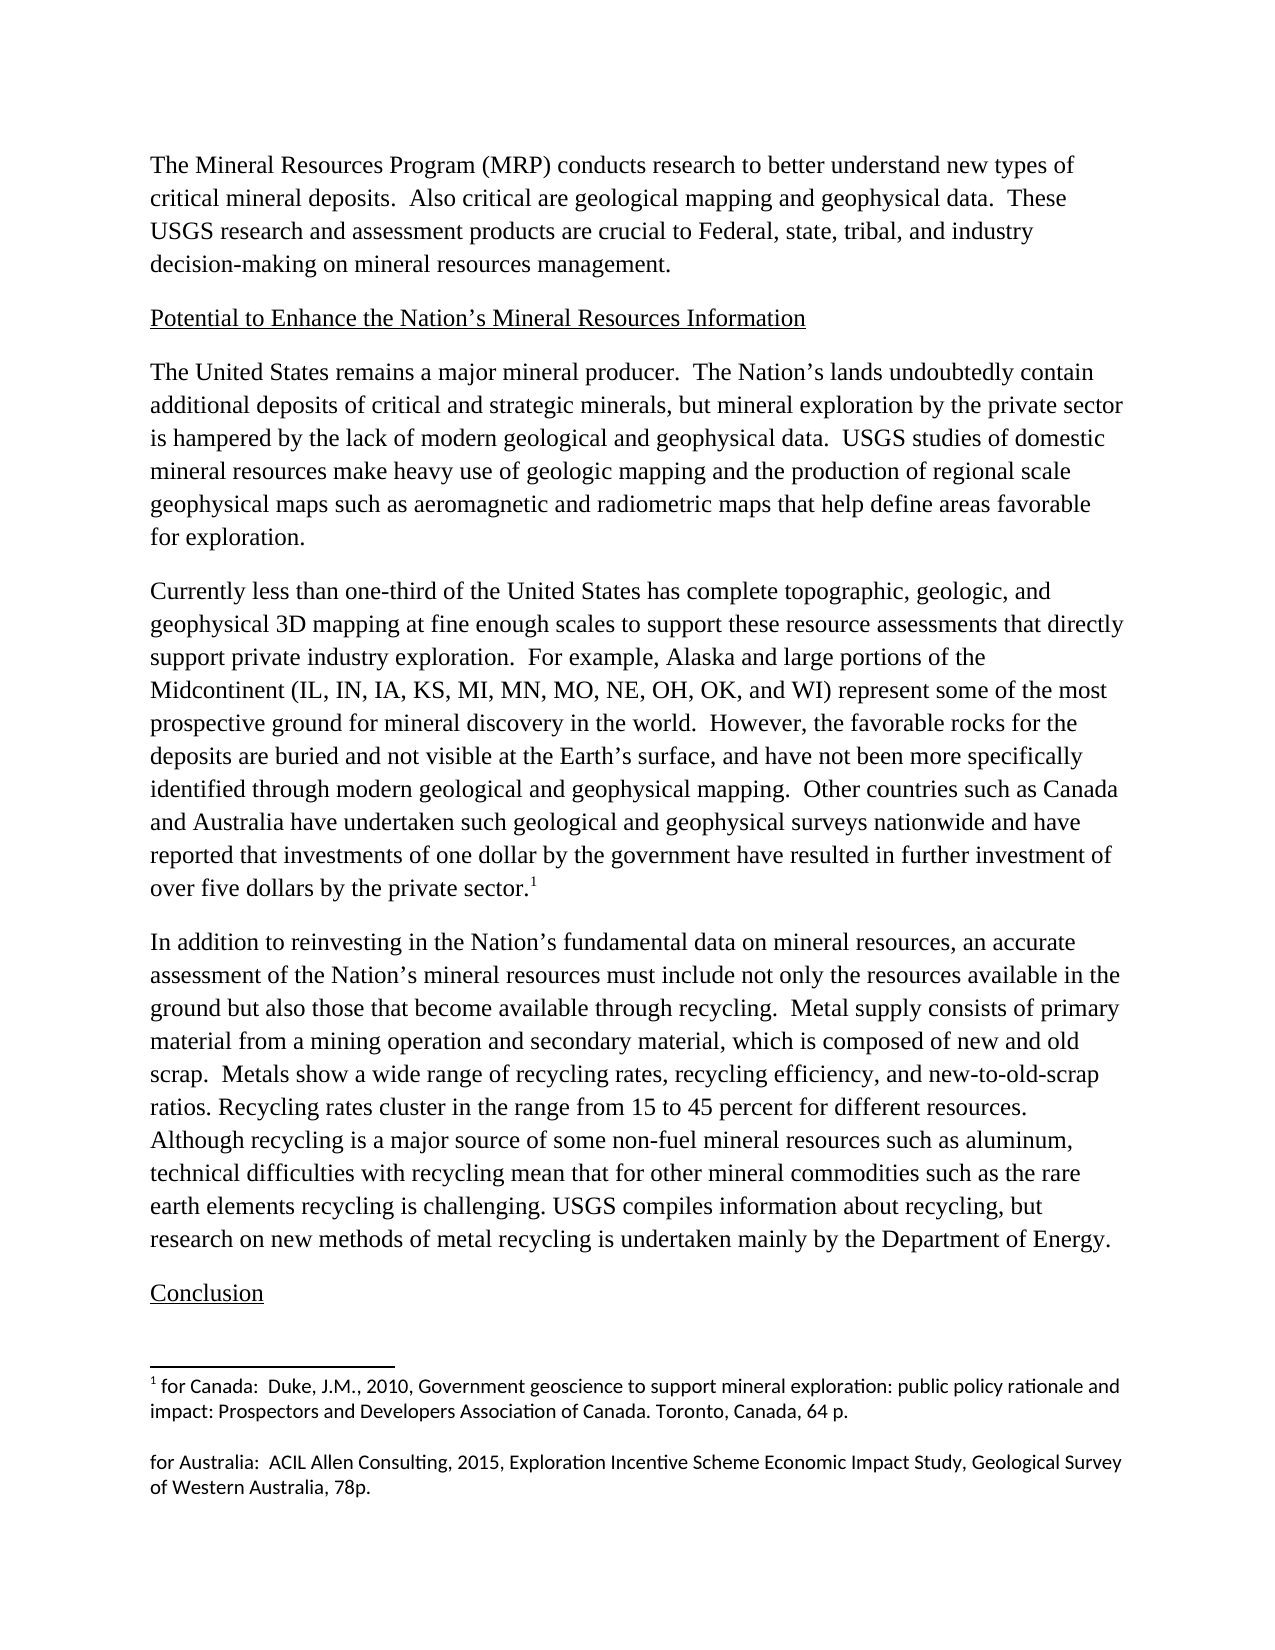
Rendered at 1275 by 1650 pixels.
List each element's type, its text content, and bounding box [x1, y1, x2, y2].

text The United States remains a major mineral producer. The Nation’s lands undoubtedly contain additional deposits of critical and strategic minerals, but mineral exploration by the private sector is hampered by the lack of modern geological and geophysical data. USGS studies of domestic mineral resources make heavy use of geologic mapping and the production of regional scale geophysical maps such as aeromagnetic and radiometric maps that help define areas favorable for exploration. [150, 357, 1125, 551]
text In addition to reinvesting in the Nation’s fundamental data on mineral resources, an accurate assessment of the Nation’s mineral resources must include not only the resources available in the ground but also those that become available through recycling. Metal supply consists of primary material from a mining operation and secondary material, which is composed of new and old scrap. Metals show a wide range of recycling rates, recycling efficiency, and new-to-old-scrap ratios. Recycling rates cluster in the range from 15 to 45 percent for different resources. Although recycling is a major source of some non-fuel mineral resources such as aluminum, technical difficulties with recycling mean that for other mineral commodities such as the rare earth elements recycling is challenging. USGS compiles information about recycling, but research on new methods of metal recycling is undertaken mainly by the Department of Energy. [150, 927, 1125, 1253]
text Potential to Enhance the Nation’s Mineral Resources Information [150, 303, 1125, 332]
text The Mineral Resources Program (MRP) conducts research to better understand new types of critical mineral deposits. Also critical are geological mapping and geophysical data. These USGS research and assessment products are crucial to Federal, state, tribal, and industry decision-making on mineral resources management. [150, 150, 1125, 278]
text Currently less than one-third of the United States has complete topographic, geologic, and geophysical 3D mapping at fine enough scales to support these resource assessments that directly support private industry exploration. For example, Alaska and large portions of the Midcontinent (IL, IN, IA, KS, MI, MN, MO, NE, OH, OK, and WI) represent some of the most prospective ground for mineral discovery in the world. However, the favorable rocks for the deposits are buried and not visible at the Earth’s surface, and have not been more specifically identified through modern geological and geophysical mapping. Other countries such as Canada and Australia have undertaken such geological and geophysical surveys nationwide and have reported that investments of one dollar by the government have resulted in further investment of over five dollars by the private sector. [150, 576, 1125, 902]
text Conclusion [150, 1278, 1125, 1307]
